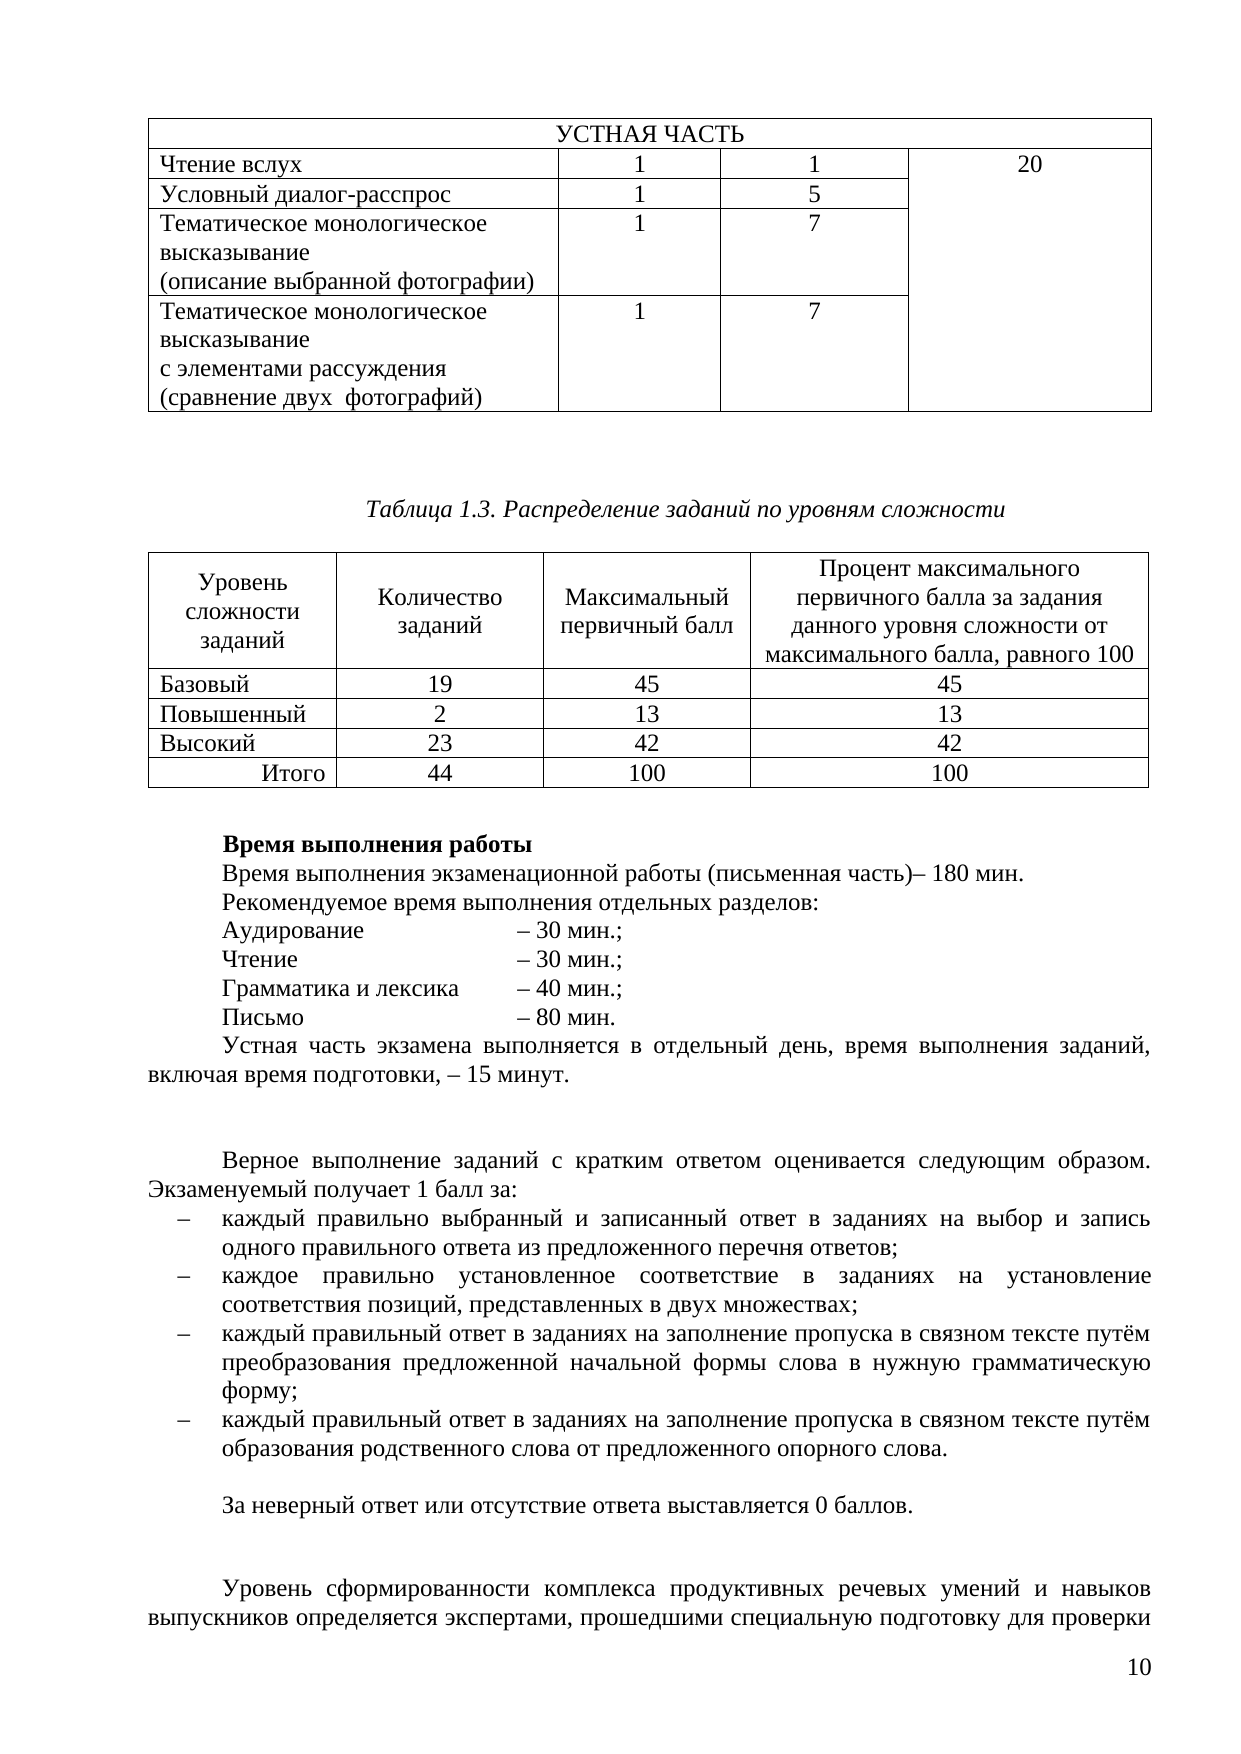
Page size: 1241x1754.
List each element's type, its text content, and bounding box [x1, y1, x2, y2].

table_cell Высокий [149, 729, 336, 757]
table_cell 1 [559, 209, 720, 295]
table_cell 100 [544, 758, 750, 787]
list каждый правильный ответ в заданиях на заполнение пропуска в связном тексте путём преобразования предложенной начальной формы слова в нужную грамматическую форму; [177, 1318, 1152, 1404]
table_header Максимальный первичный балл [544, 553, 750, 668]
table_header Уровень сложности заданий [149, 553, 336, 668]
table_header Количество заданий [337, 553, 543, 668]
text За неверный ответ или отсутствие ответа выставляется 0 баллов. [148, 1491, 1152, 1519]
text Письмо – 80 мин. [148, 1002, 1152, 1031]
table_cell Базовый [149, 669, 336, 698]
table_cell 42 [751, 729, 1148, 757]
table_cell УСТНАЯ ЧАСТЬ [149, 119, 1151, 148]
table_cell 44 [337, 758, 543, 787]
text Аудирование – 30 мин.; [148, 916, 1152, 944]
table_cell 1 [559, 296, 720, 411]
text Устная часть экзамена выполняется в отдельный день, время выполнения заданий, включая время подготовки, – 15 минут. [148, 1031, 1152, 1088]
text Таблица 1.3. Распределение заданий по уровням сложности [148, 494, 1152, 523]
text Рекомендуемое время выполнения отдельных разделов: [148, 887, 1152, 916]
table_cell 1 [559, 149, 720, 178]
table_cell Тематическое монологическое высказывание с элементами рассуждения (сравнение двух фотографий) [149, 296, 558, 411]
table_cell 20 [909, 149, 1151, 411]
table_cell 45 [544, 669, 750, 698]
table_cell 100 [751, 758, 1148, 787]
table_header Процент максимального первичного балла за задания данного уровня сложности от максимального балла, равного 100 [751, 553, 1148, 668]
table_cell 45 [751, 669, 1148, 698]
text Время выполнения экзаменационной работы (письменная часть)– 180 мин. [148, 858, 1152, 887]
table_cell 13 [751, 699, 1148, 727]
table_cell Условный диалог-расспрос [149, 179, 558, 207]
table_cell Чтение вслух [149, 149, 558, 178]
list каждое правильно установленное соответствие в заданиях на установление соответствия позиций, представленных в двух множествах; [177, 1261, 1152, 1318]
text Грамматика и лексика – 40 мин.; [148, 973, 1152, 1002]
list каждый правильный ответ в заданиях на заполнение пропуска в связном тексте путём образования родственного слова от предложенного опорного слова. [177, 1404, 1152, 1462]
table_cell 2 [337, 699, 543, 727]
table_cell 19 [337, 669, 543, 698]
table_cell 1 [559, 179, 720, 207]
table_cell 13 [544, 699, 750, 727]
table_cell Итого [149, 758, 336, 787]
table_cell 1 [721, 149, 908, 178]
table_cell Повышенный [149, 699, 336, 727]
text Чтение – 30 мин.; [148, 944, 1152, 973]
table_cell 7 [721, 296, 908, 411]
table_cell 5 [721, 179, 908, 207]
table_cell Тематическое монологическое высказывание (описание выбранной фотографии) [149, 209, 558, 295]
list каждый правильно выбранный и записанный ответ в заданиях на выбор и запись одного правильного ответа из предложенного перечня ответов; [177, 1203, 1152, 1261]
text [148, 1573, 1152, 1631]
table_cell 42 [544, 729, 750, 757]
table_cell 23 [337, 729, 543, 757]
table_cell 7 [721, 209, 908, 295]
text Время выполнения работы [148, 829, 1152, 858]
text Верное выполнение заданий с кратким ответом оценивается следующим образом. Экзаменуемый получает 1 балл за: [148, 1146, 1152, 1203]
